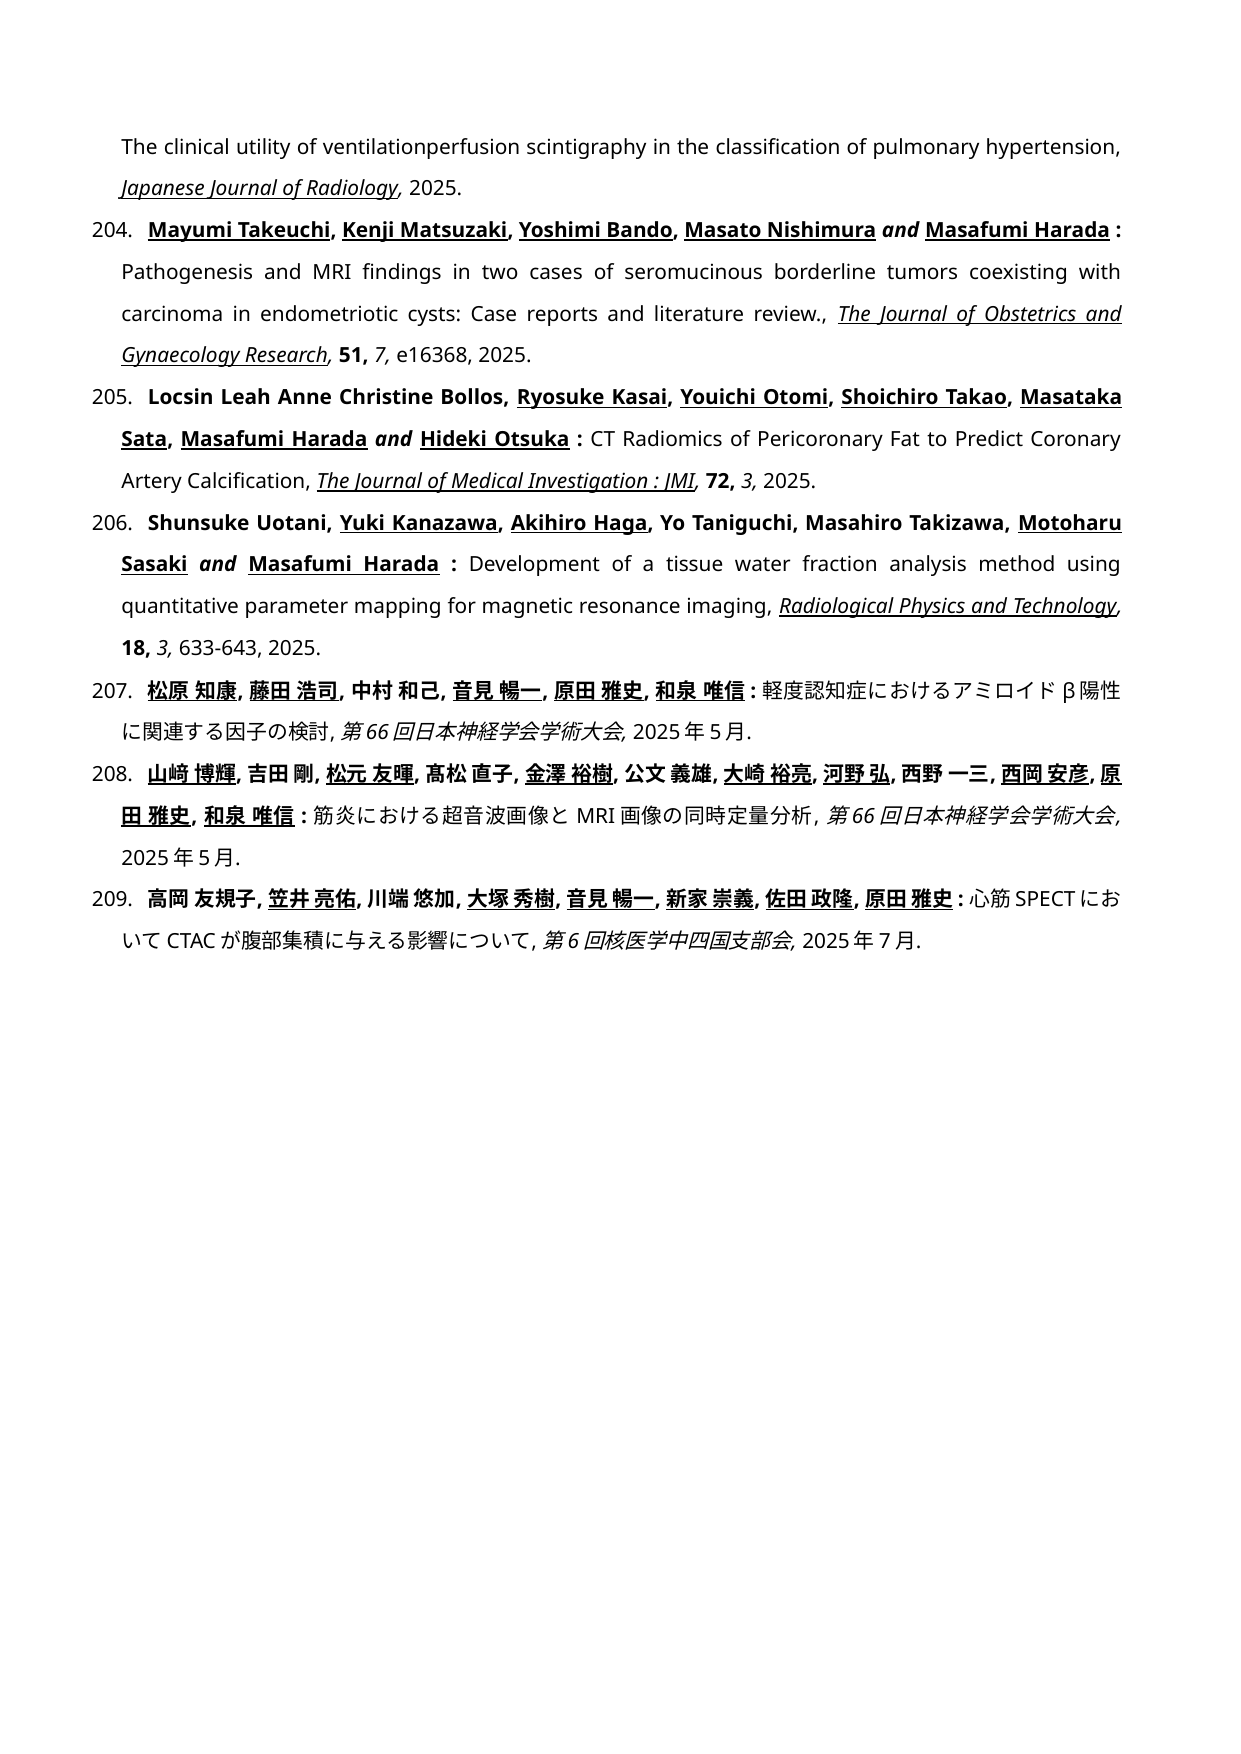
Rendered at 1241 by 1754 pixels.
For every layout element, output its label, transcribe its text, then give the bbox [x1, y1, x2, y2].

list Mayumi Takeuchi, Kenji Matsuzaki, Yoshimi Bando, Masato Nishimura and Masafumi Harada : Pathogenesis and MRI findings in two cases of seromucinous borderline tumors coexisting with carcinoma in endometriotic cysts: Case reports and literature review., The Journal of Obstetrics and Gynaecology Research, 51, 7, e16368, 2025. [92, 209, 1122, 376]
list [92, 125, 1122, 209]
list 高岡 友規子, 笠井 亮佑, 川端 悠加, 大塚 秀樹, 音見 暢一, 新家 崇義, 佐田 政隆, 原田 雅史 : 心筋SPECTにおいてCTACが腹部集積に与える影響について, 第6回核医学中四国支部会, 2025年7月. [92, 877, 1122, 961]
list 山﨑 博輝, 吉田 剛, 松元 友暉, 髙松 直子, 金澤 裕樹, 公文 義雄, 大崎 裕亮, 河野 弘, 西野 一三, 西岡 安彦, 原田 雅史, 和泉 唯信 : 筋炎における超音波画像とMRI画像の同時定量分析, 第66回日本神経学会学術大会, 2025年5月. [92, 752, 1122, 877]
list Shunsuke Uotani, Yuki Kanazawa, Akihiro Haga, Yo Taniguchi, Masahiro Takizawa, Motoharu Sasaki and Masafumi Harada : Development of a tissue water fraction analysis method using quantitative parameter mapping for magnetic resonance imaging, Radiological Physics and Technology, 18, 3, 633-643, 2025. [92, 501, 1122, 668]
list 松原 知康, 藤田 浩司, 中村 和己, 音見 暢一, 原田 雅史, 和泉 唯信 : 軽度認知症におけるアミロイドβ陽性に関連する因子の検討, 第66回日本神経学会学術大会, 2025年5月. [92, 668, 1122, 752]
list Locsin Leah Anne Christine Bollos, Ryosuke Kasai, Youichi Otomi, Shoichiro Takao, Masataka Sata, Masafumi Harada and Hideki Otsuka : CT Radiomics of Pericoronary Fat to Predict Coronary Artery Calcification, The Journal of Medical Investigation : JMI, 72, 3, 2025. [92, 376, 1122, 501]
